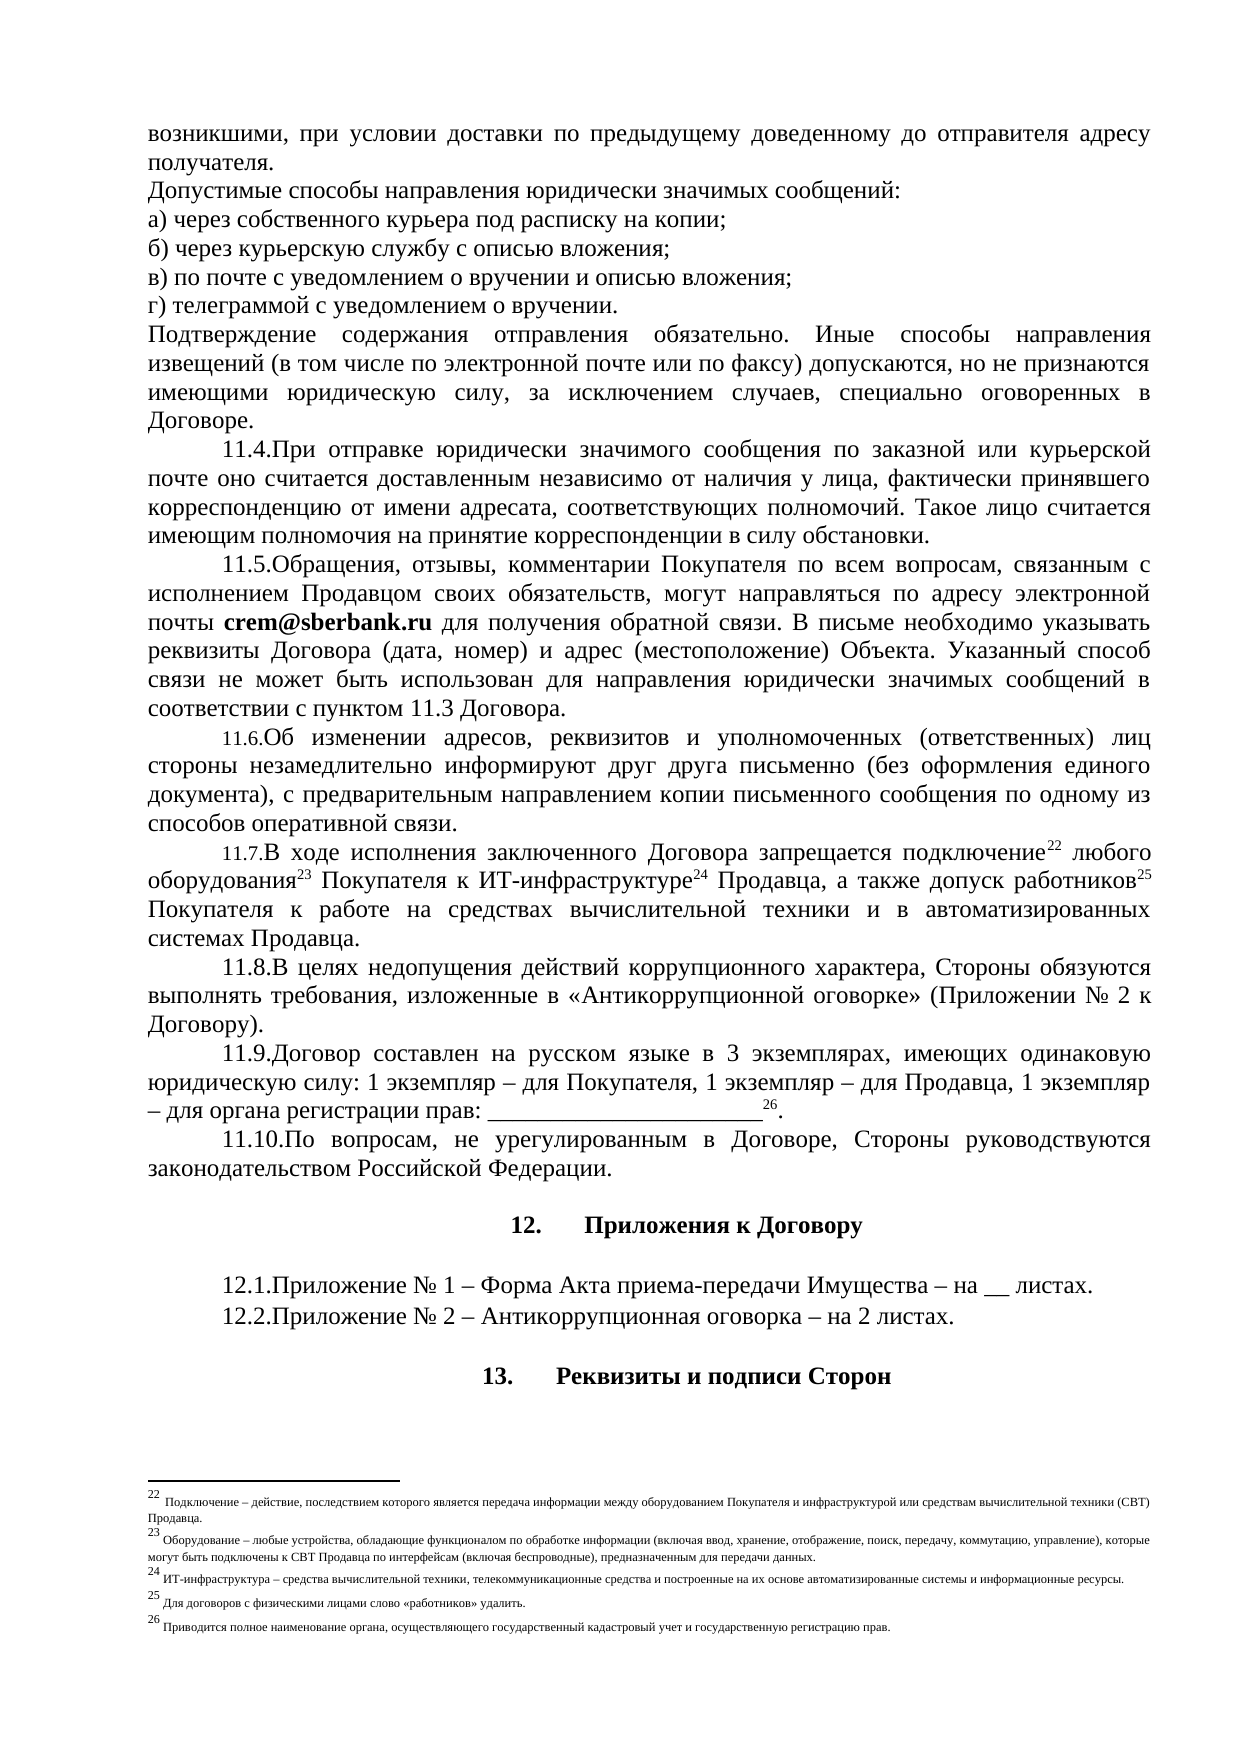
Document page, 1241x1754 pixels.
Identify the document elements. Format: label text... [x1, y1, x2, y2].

list По вопросам, не урегулированным в Договоре, Стороны руководствуются законодательством Российской Федерации. [148, 1124, 1152, 1182]
text Подтверждение содержания отправления обязательно. Иные способы направления извещений (в том числе по электронной почте или по факсу) допускаются, но не признаются имеющими юридическую силу, за исключением случаев, специально оговоренных в Договоре. [148, 319, 1152, 434]
list Реквизиты и подписи Сторон [148, 1361, 1152, 1390]
list Обращения, отзывы, комментарии Покупателя по всем вопросам, связанным с исполнением Продавцом своих обязательств, могут направляться по адресу электронной почты crem@sberbank.ru для получения обратной связи. В письме необходимо указывать реквизиты Договора (дата, номер) и адрес (местоположение) Объекта. Указанный способ связи не может быть использован для направления юридически значимых сообщений в соответствии с пунктом 11.3 Договора. [148, 549, 1152, 722]
text Допустимые способы направления юридически значимых сообщений: [148, 176, 1152, 204]
list Приложение № 2 – Антикоррупционная оговорка – на 2 листах. [148, 1301, 1152, 1330]
text а) через собственного курьера под расписку на копии; [148, 204, 1152, 233]
list В ходе исполнения заключенного Договора запрещается подключение любого оборудования Покупателя к ИТ-инфраструктуре Продавца, а также допуск работников Покупателя к работе на средствах вычислительной техники и в автоматизированных системах Продавца. [148, 837, 1152, 952]
list В целях недопущения действий коррупционного характера, Стороны обязуются выполнять требования, изложенные в «Антикоррупционной оговорке» (Приложении № 2 к Договору). [148, 952, 1152, 1038]
text в) по почте с уведомлением о вручении и описью вложения; [148, 262, 1152, 291]
list Приложения к Договору [148, 1211, 1152, 1239]
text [148, 118, 1152, 176]
list Приложение № 1 – Форма Акта приема-передачи Имущества – на __ листах. [148, 1270, 1152, 1299]
list При отправке юридически значимого сообщения по заказной или курьерской почте оно считается доставленным независимо от наличия у лица, фактически принявшего корреспонденцию от имени адресата, соответствующих полномочий. Такое лицо считается имеющим полномочия на принятие корреспонденции в силу обстановки. [148, 434, 1152, 549]
text г) телеграммой с уведомлением о вручении. [148, 291, 1152, 319]
text б) через курьерскую службу с описью вложения; [148, 233, 1152, 262]
list Договор составлен на русском языке в 3 экземплярах, имеющих одинаковую юридическую силу: 1 экземпляр – для Покупателя, 1 экземпляр – для Продавца, 1 экземпляр – для органа регистрации прав: ______________________. [148, 1038, 1152, 1124]
list Об изменении адресов, реквизитов и уполномоченных (ответственных) лиц стороны незамедлительно информируют друг друга письменно (без оформления единого документа), с предварительным направлением копии письменного сообщения по одному из способов оперативной связи. [148, 722, 1152, 837]
